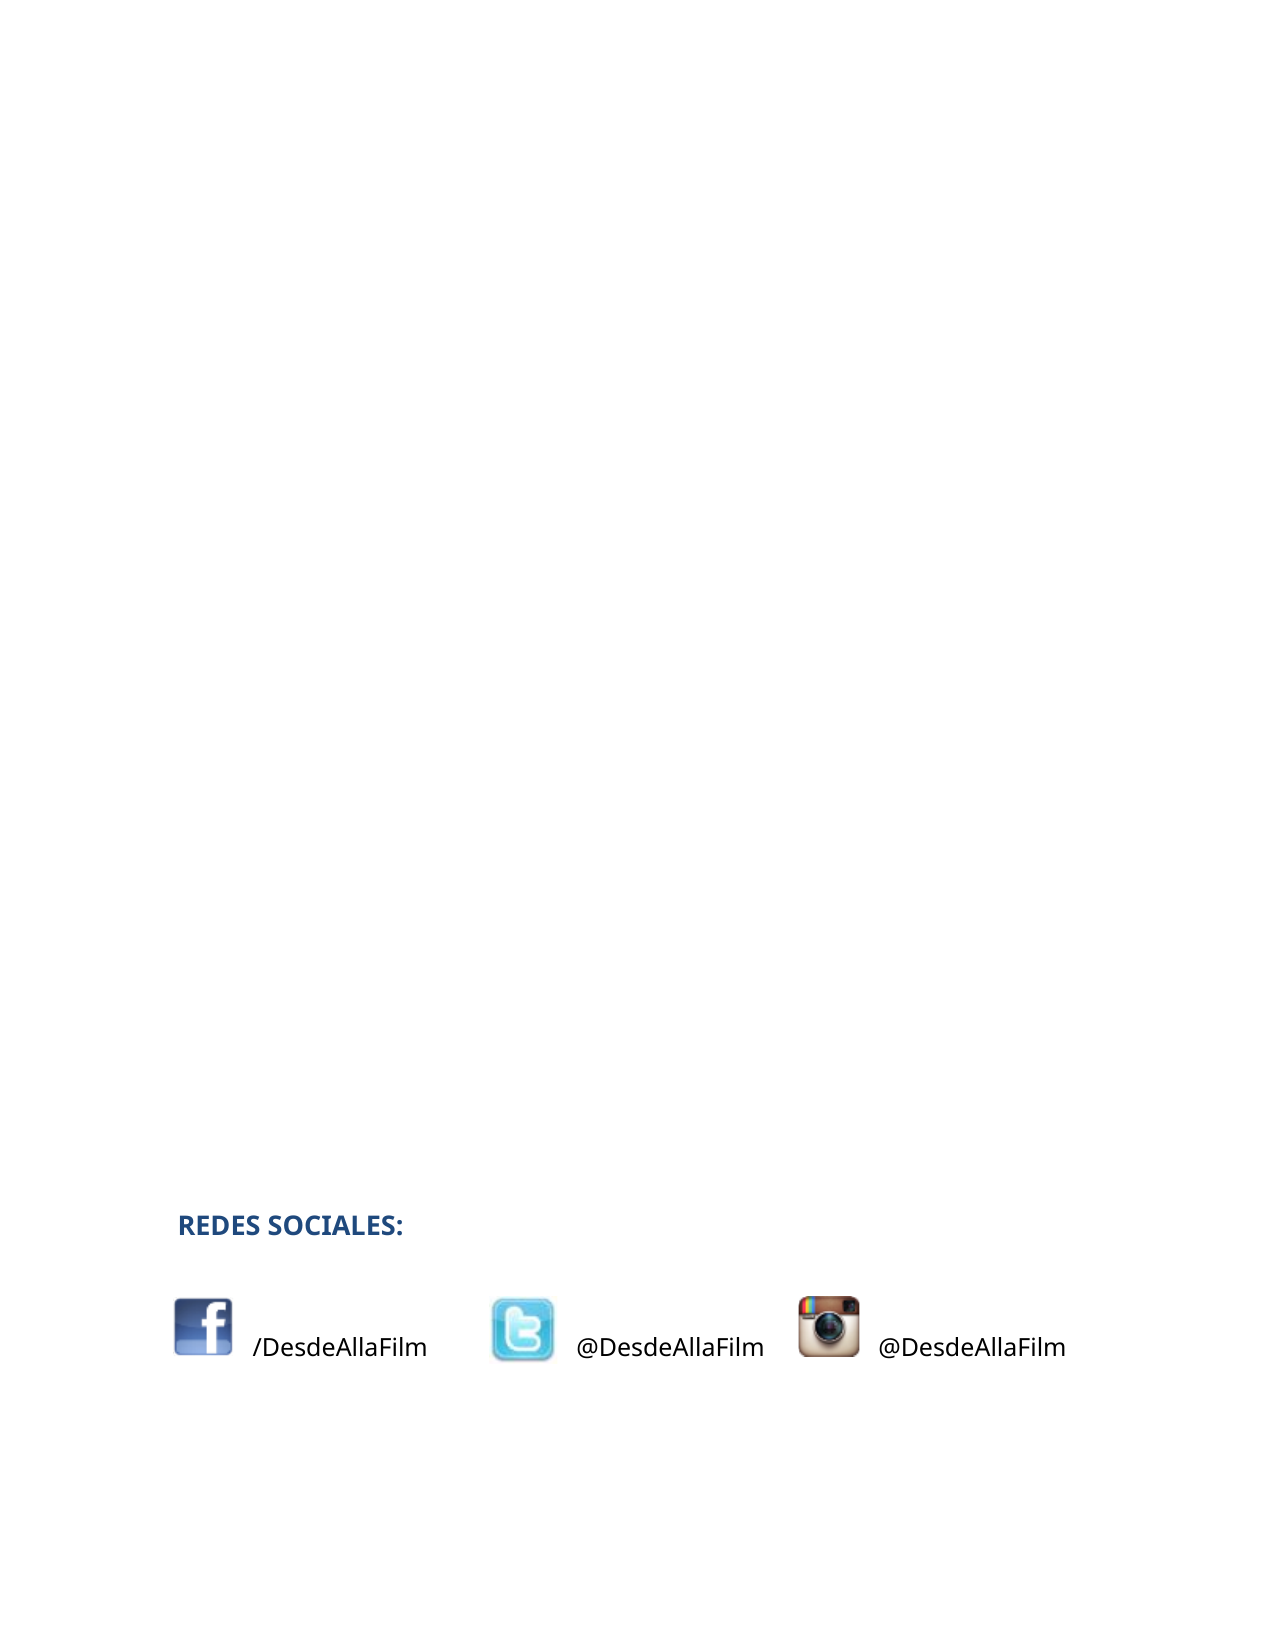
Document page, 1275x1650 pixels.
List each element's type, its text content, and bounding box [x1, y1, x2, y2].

text /DesdeAllaFilm @DesdeAllaFilm @DesdeAllaFilm [177, 1329, 489, 1363]
text /DesdeAllaFilm @DesdeAllaFilm @DesdeAllaFilm [558, 1329, 1098, 1363]
picture [489, 1296, 558, 1364]
picture [798, 1296, 860, 1357]
picture [172, 1296, 234, 1357]
text REDES SOCIALES: [177, 1206, 1098, 1243]
